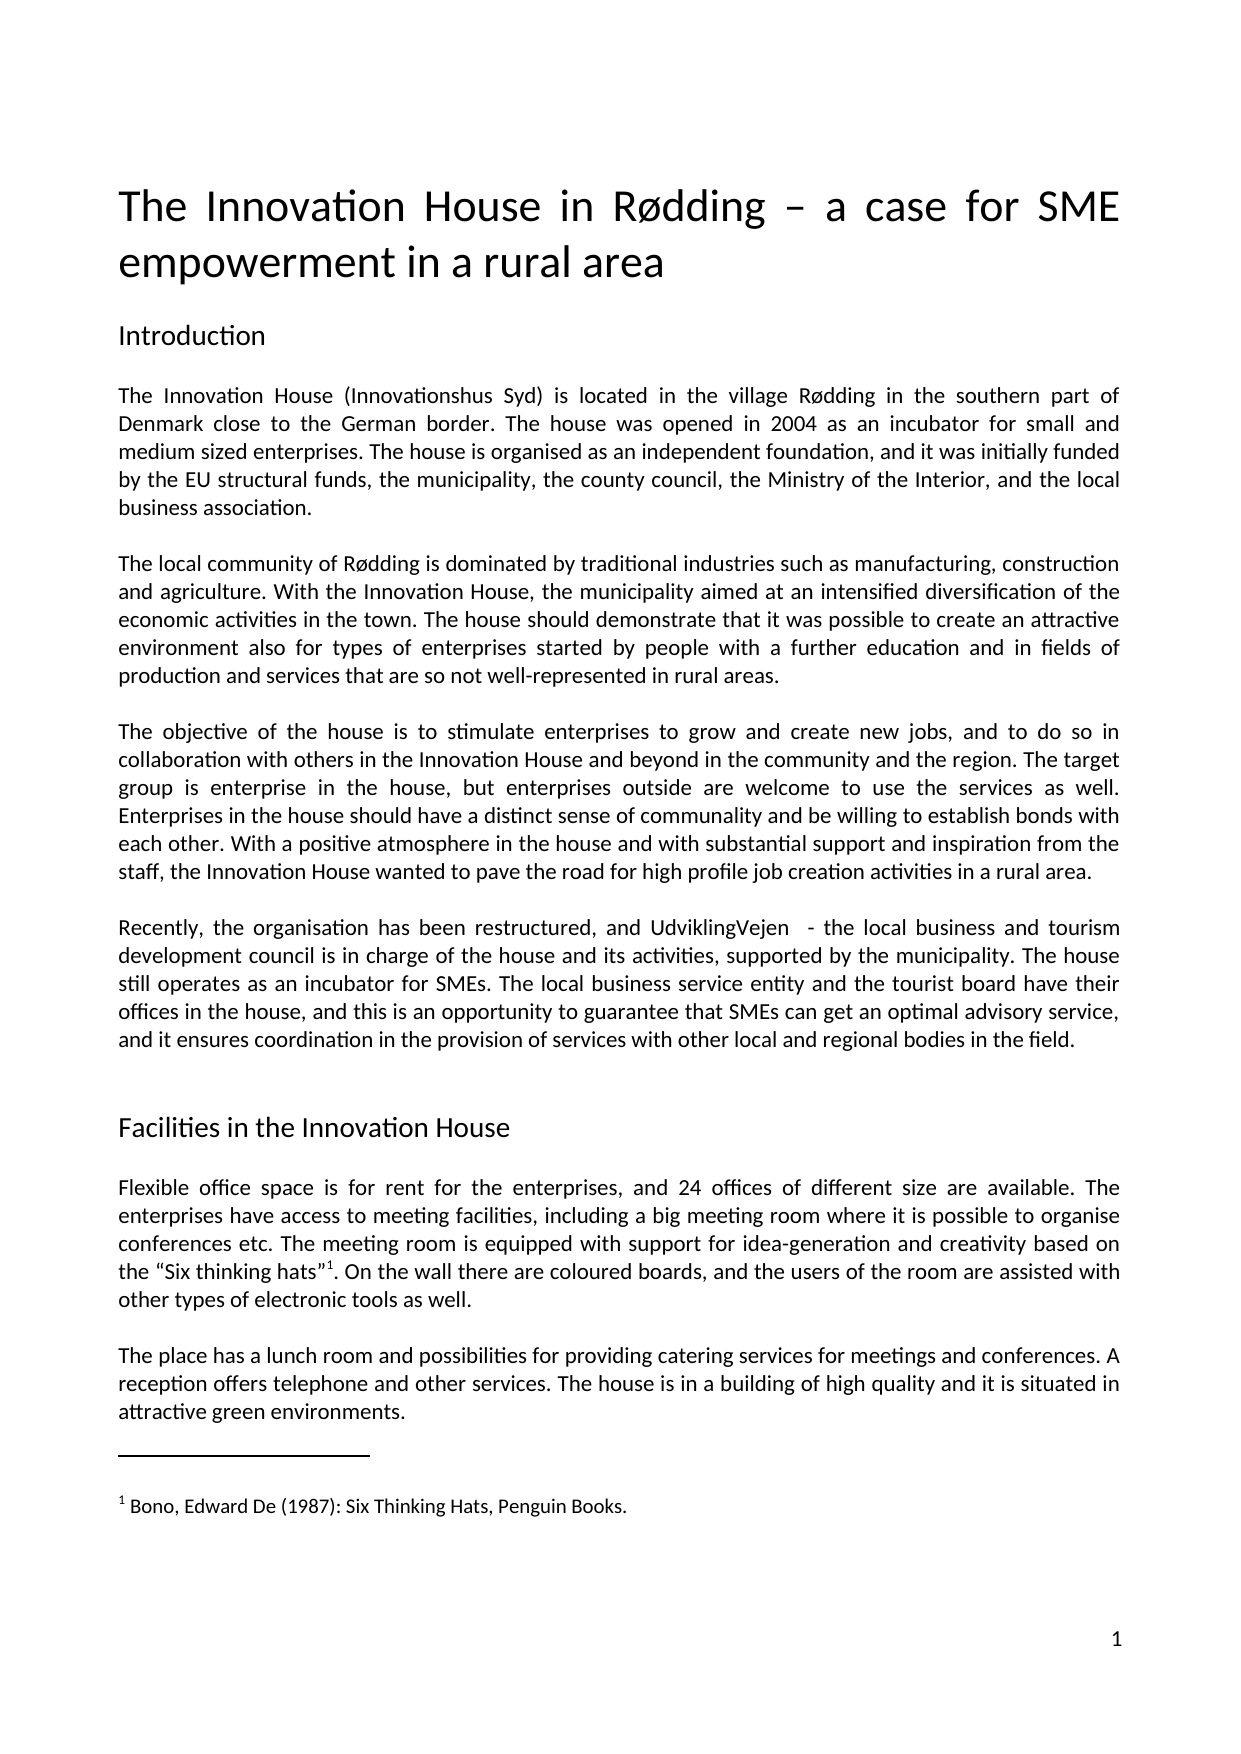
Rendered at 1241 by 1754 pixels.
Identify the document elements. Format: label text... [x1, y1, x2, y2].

text The local community of Rødding is dominated by traditional industries such as manufacturing, construction and agriculture. With the Innovation House, the municipality aimed at an intensified diversification of the economic activities in the town. The house should demonstrate that it was possible to create an attractive environment also for types of enterprises started by people with a further education and in fields of production and services that are so not well-represented in rural areas. [118, 549, 1122, 689]
text Facilities in the Innovation House [118, 1109, 1122, 1145]
text The Innovation House (Innovationshus Syd) is located in the village Rødding in the southern part of close to the German border. The house was opened in 2004 as an incubator for small and medium sized enterprises. The house is organised as an independent foundation, and it was initially funded by the EU structural funds, the municipality, the county council, the Ministry of the Interior, and the local business association. [118, 381, 1122, 521]
text Recently, the organisation has been restructured, and UdviklingVejen - the local business and tourism development council is in charge of the house and its activities, supported by the municipality. The house still operates as an incubator for SMEs. The local business service entity and the tourist board have their offices in the house, and this is an opportunity to guarantee that SMEs can get an optimal advisory service, and it ensures coordination in the provision of services with other local and regional bodies in the field. [118, 913, 1122, 1053]
text The place has a lunch room and possibilities for providing catering services for meetings and conferences. A reception offers telephone and other services. The house is in a building of high quality and it is situated in attractive green environments. [118, 1341, 1122, 1425]
text The Innovation House in Rødding – a case for SME empowerment in a rural area [118, 177, 1122, 289]
text The objective of the house is to stimulate enterprises to grow and create new jobs, and to do so in collaboration with others in the Innovation House and beyond in the community and the region. The target group is enterprise in the house, but enterprises outside are welcome to use the services as well. Enterprises in the house should have a distinct sense of communality and be willing to establish bonds with each other. With a positive atmosphere in the house and with substantial support and inspiration from the staff, the Innovation House wanted to pave the road for high profile job creation activities in a rural area. [118, 717, 1122, 885]
text Flexible office space is for rent for the enterprises, and 24 offices of different size are available. The enterprises have access to meeting facilities, including a big meeting room where it is possible to organise conferences etc. The meeting room is equipped with support for idea-generation and creativity based on the “Six thinking hats”. On the wall there are coloured boards, and the users of the room are assisted with other types of electronic tools as well. [118, 1173, 1122, 1313]
text Introduction [118, 317, 1122, 353]
